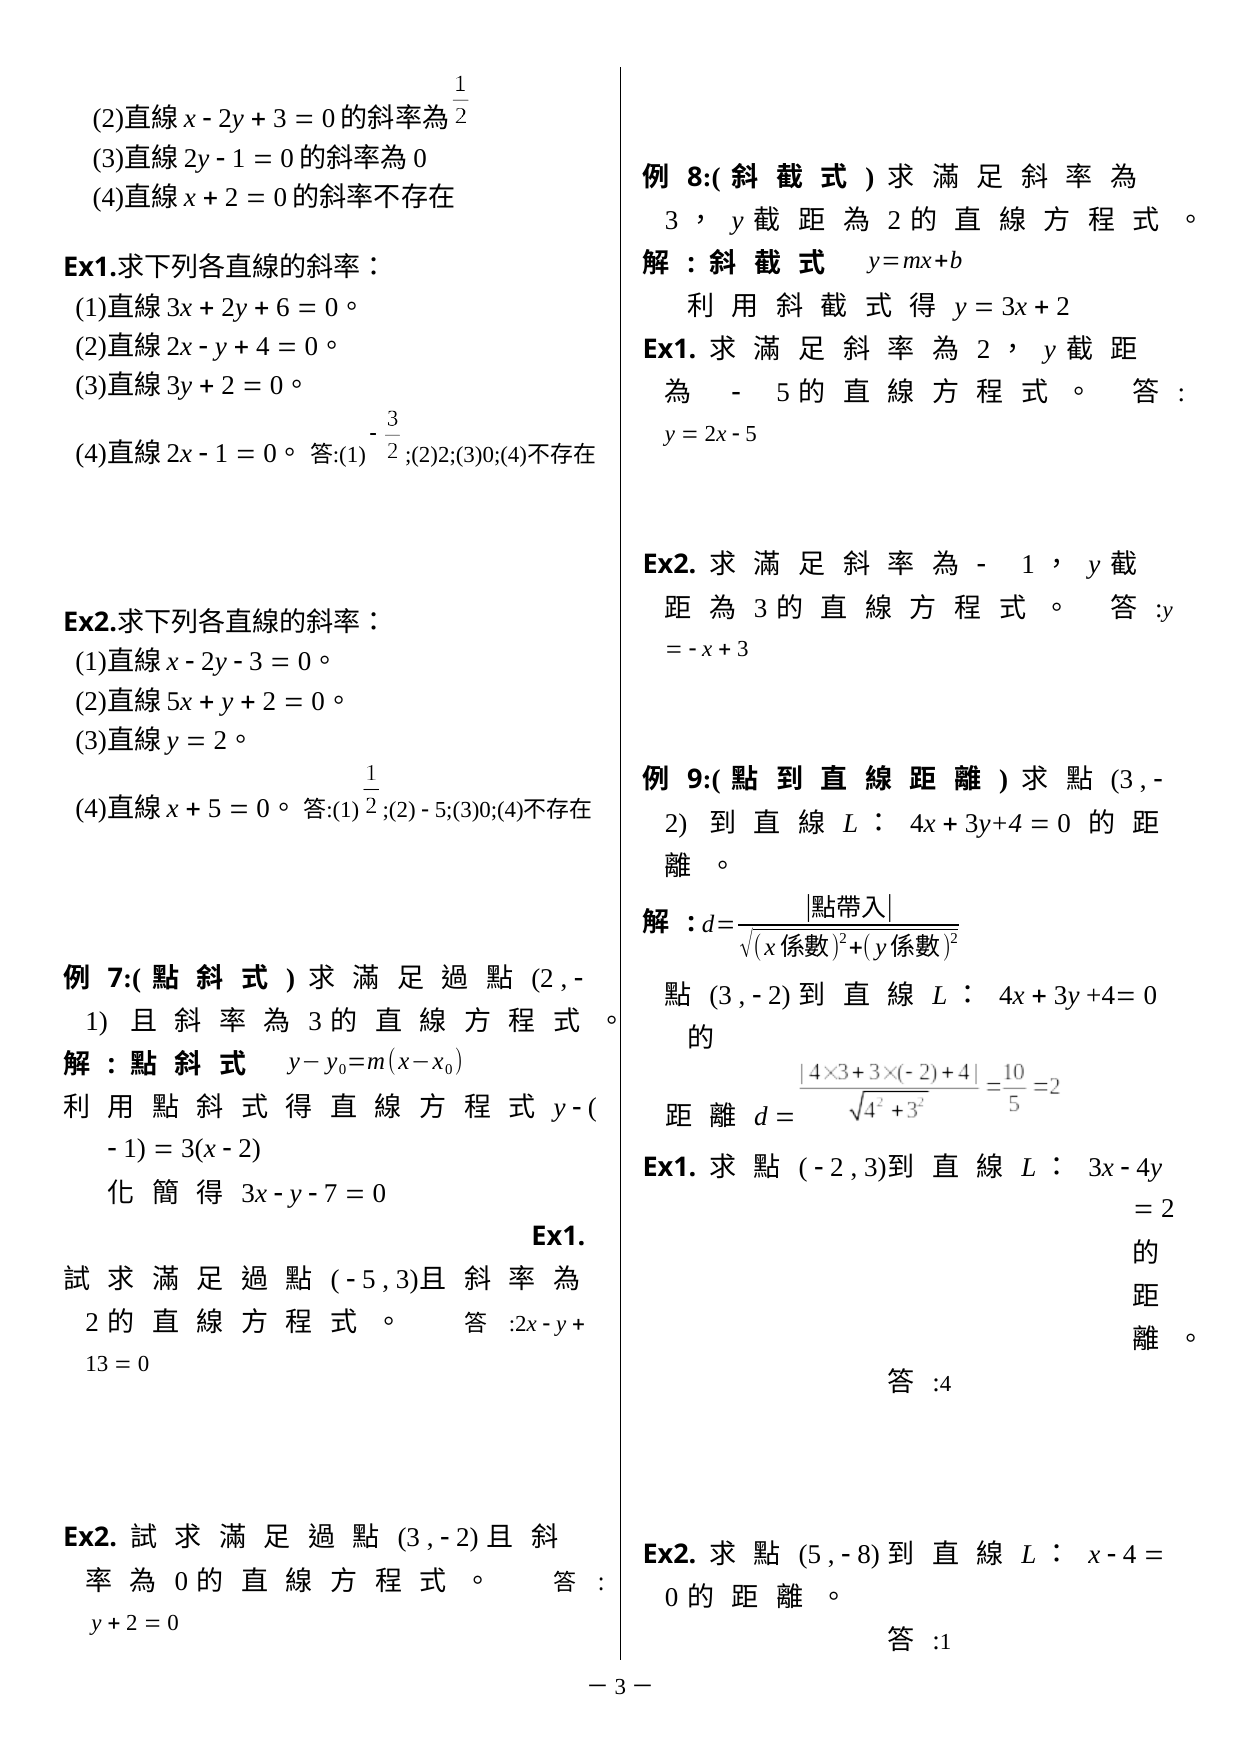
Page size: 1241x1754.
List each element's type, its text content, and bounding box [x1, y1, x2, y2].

text 例9:(點到直線距離)求點(3 , 2)到直線L：4x 3y+4 0的距離。 [642, 756, 1177, 885]
text Ex1.【基礎練習（仿課本例題）】 [63, 1212, 598, 1255]
text Ex1.求點( 2 , 3)到直線L：3x 4y 2的距離。 [642, 1143, 1177, 1358]
text 距離d [642, 1057, 1177, 1143]
text Ex2.試求滿足過點(3 , 2)且斜率為0的直線方程式。 答: y 2 0 [63, 1513, 598, 1643]
text 答:1 [642, 1616, 1177, 1659]
text Ex2.求滿足斜率為 1，y截距為3的直線方程式。 答:y x 3 [642, 541, 1177, 670]
text 利用點斜式得直線方程式y ( 1) 3(x 2) 化簡得3x y 7 0 [63, 1083, 598, 1212]
text 例8:(斜截式)求滿足斜率為3，y截距為2的直線方程式。 [642, 153, 1177, 239]
text 解: 點斜式 [63, 1040, 598, 1083]
text 例7:(點斜式)求滿足過點(2 , 1)且斜率為3的直線方程式。 [63, 954, 598, 1040]
text 試求滿足過點( 5 , 3)且斜率為2的直線方程式。 答:2x y 13 0 [63, 1255, 598, 1384]
text 解: [642, 885, 1177, 971]
text 點(3 , 2)到直線L：4x 3y +4 0的 [642, 971, 1177, 1057]
text Ex2.求點(5 , 8)到直線L：x 4 0的距離。 [642, 1530, 1177, 1616]
text 解: 斜截式 [642, 239, 1177, 282]
text 答:4 [642, 1358, 1177, 1401]
text (1)直線2x 3y 6 0的斜率為 (2)直線x 2y 3 0的斜率為 (3)直線2y 1 0的斜率為0 (4)直線x 2 0的斜率不存在 [63, 67, 598, 214]
text Ex2.求下列各直線的斜率： (1)直線x 2y 3 0。 (2)直線5x y 2 0。 (3)直線y 2。 (4)直線x 5 0。 答:(1);(2) 5;(3)0;(4)不存在 [63, 600, 598, 825]
text Ex1.求滿足斜率為2，y截距為 5的直線方程式。 答:y 2x 5 [642, 326, 1177, 454]
text Ex1.求下列各直線的斜率： (1)直線3x 2y 6 0。 (2)直線2x y 4 0。 (3)直線3y 2 0。 (4)直線2x 1 0。 答:(1);(2)2;(3)0;(4)不存在 [63, 245, 598, 471]
text 利用斜截式得y 3x 2 [642, 282, 1177, 326]
